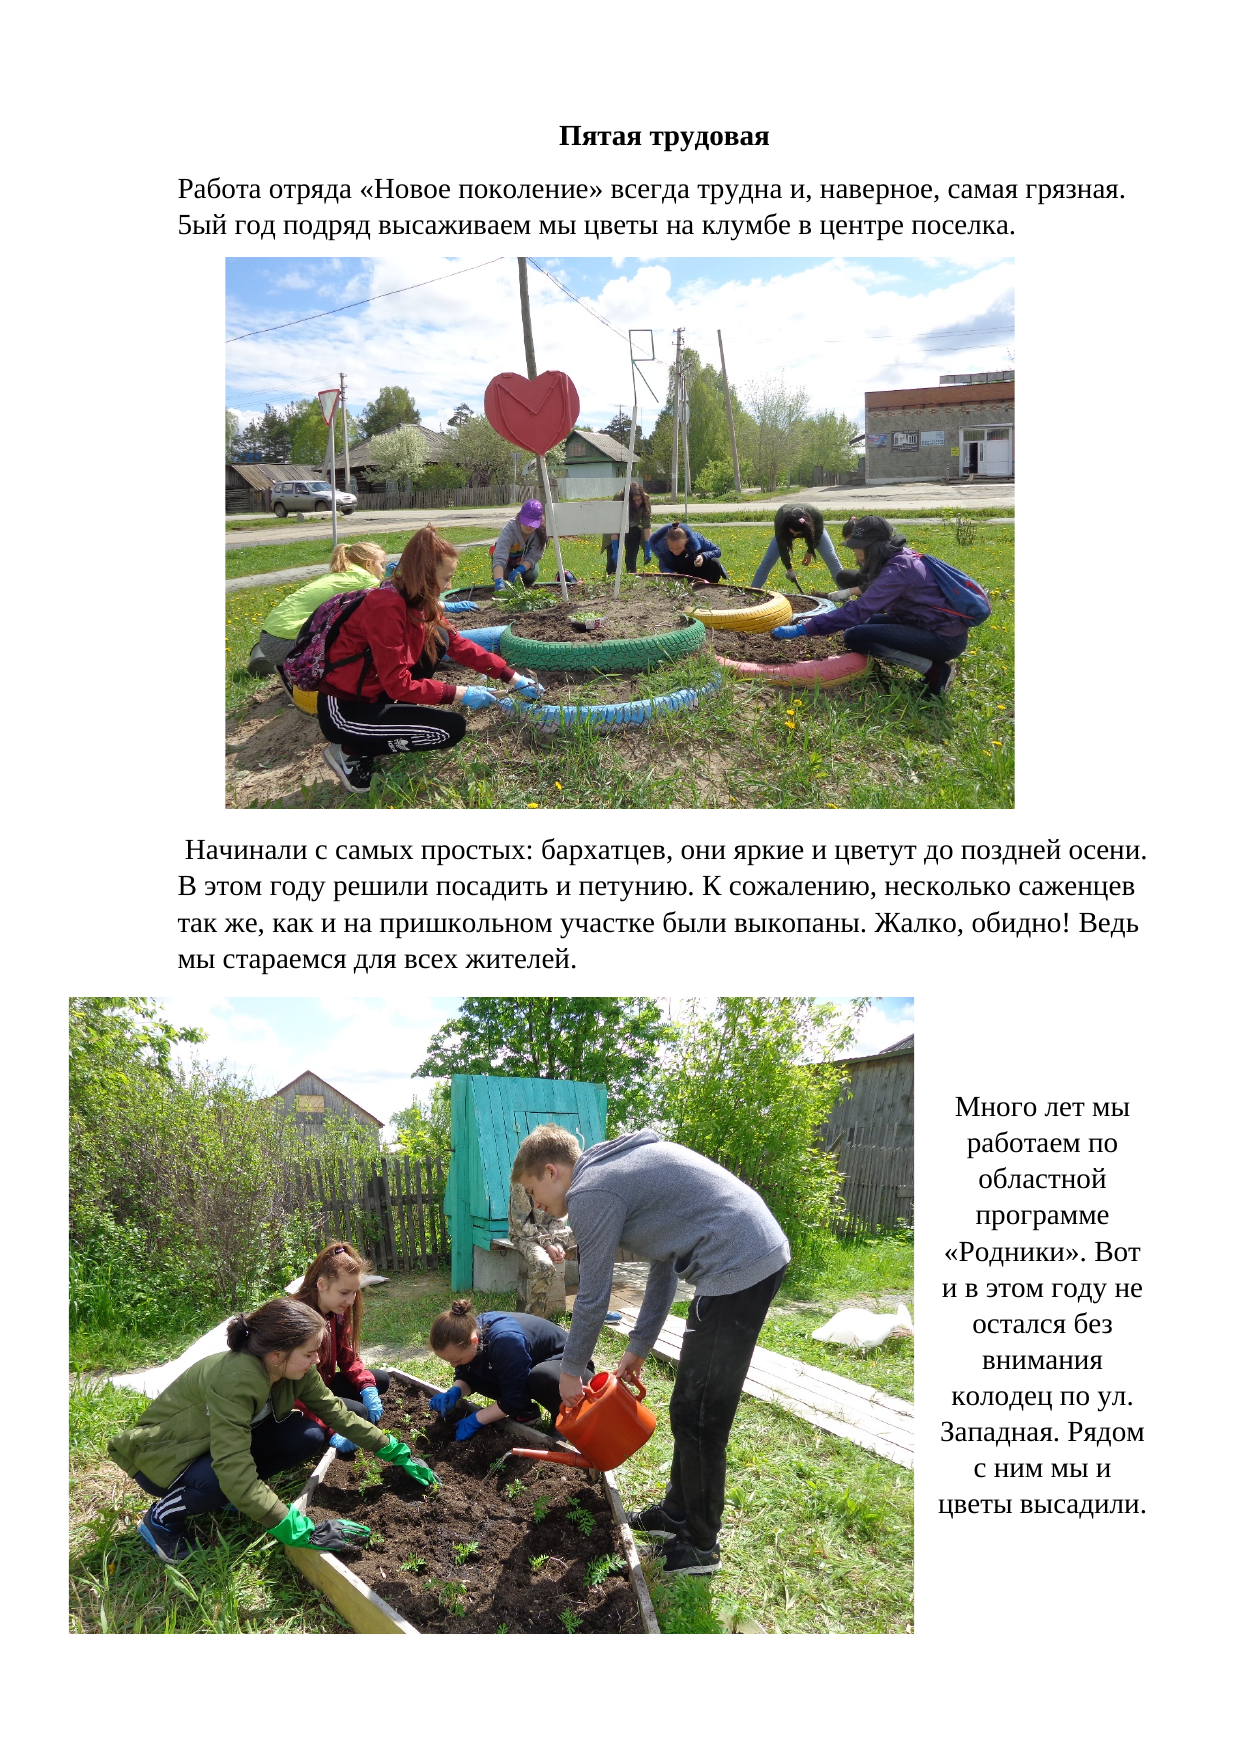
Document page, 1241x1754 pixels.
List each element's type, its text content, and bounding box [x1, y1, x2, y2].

text Пятая трудовая [177, 118, 1152, 152]
text Работа отряда «Новое поколение» всегда трудна и, наверное, самая грязная. 5ый год подряд высаживаем мы цветы на клумбе в центре поселка. [177, 171, 1152, 241]
picture [224, 257, 1017, 809]
text Много лет мы работаем по областной программе «Родники». Вот и в этом году не остался без внимания колодец по ул. Западная. Рядом с ним мы и цветы высадили. [914, 1089, 1152, 1520]
picture [67, 997, 914, 1632]
text Начинали с самых простых: бархатцев, они яркие и цветут до поздней осени. В этом году решили посадить и петунию. К сожалению, несколько саженцев так же, как и на пришкольном участке были выкопаны. Жалко, обидно! Ведь мы стараемся для всех жителей. [177, 832, 1152, 974]
